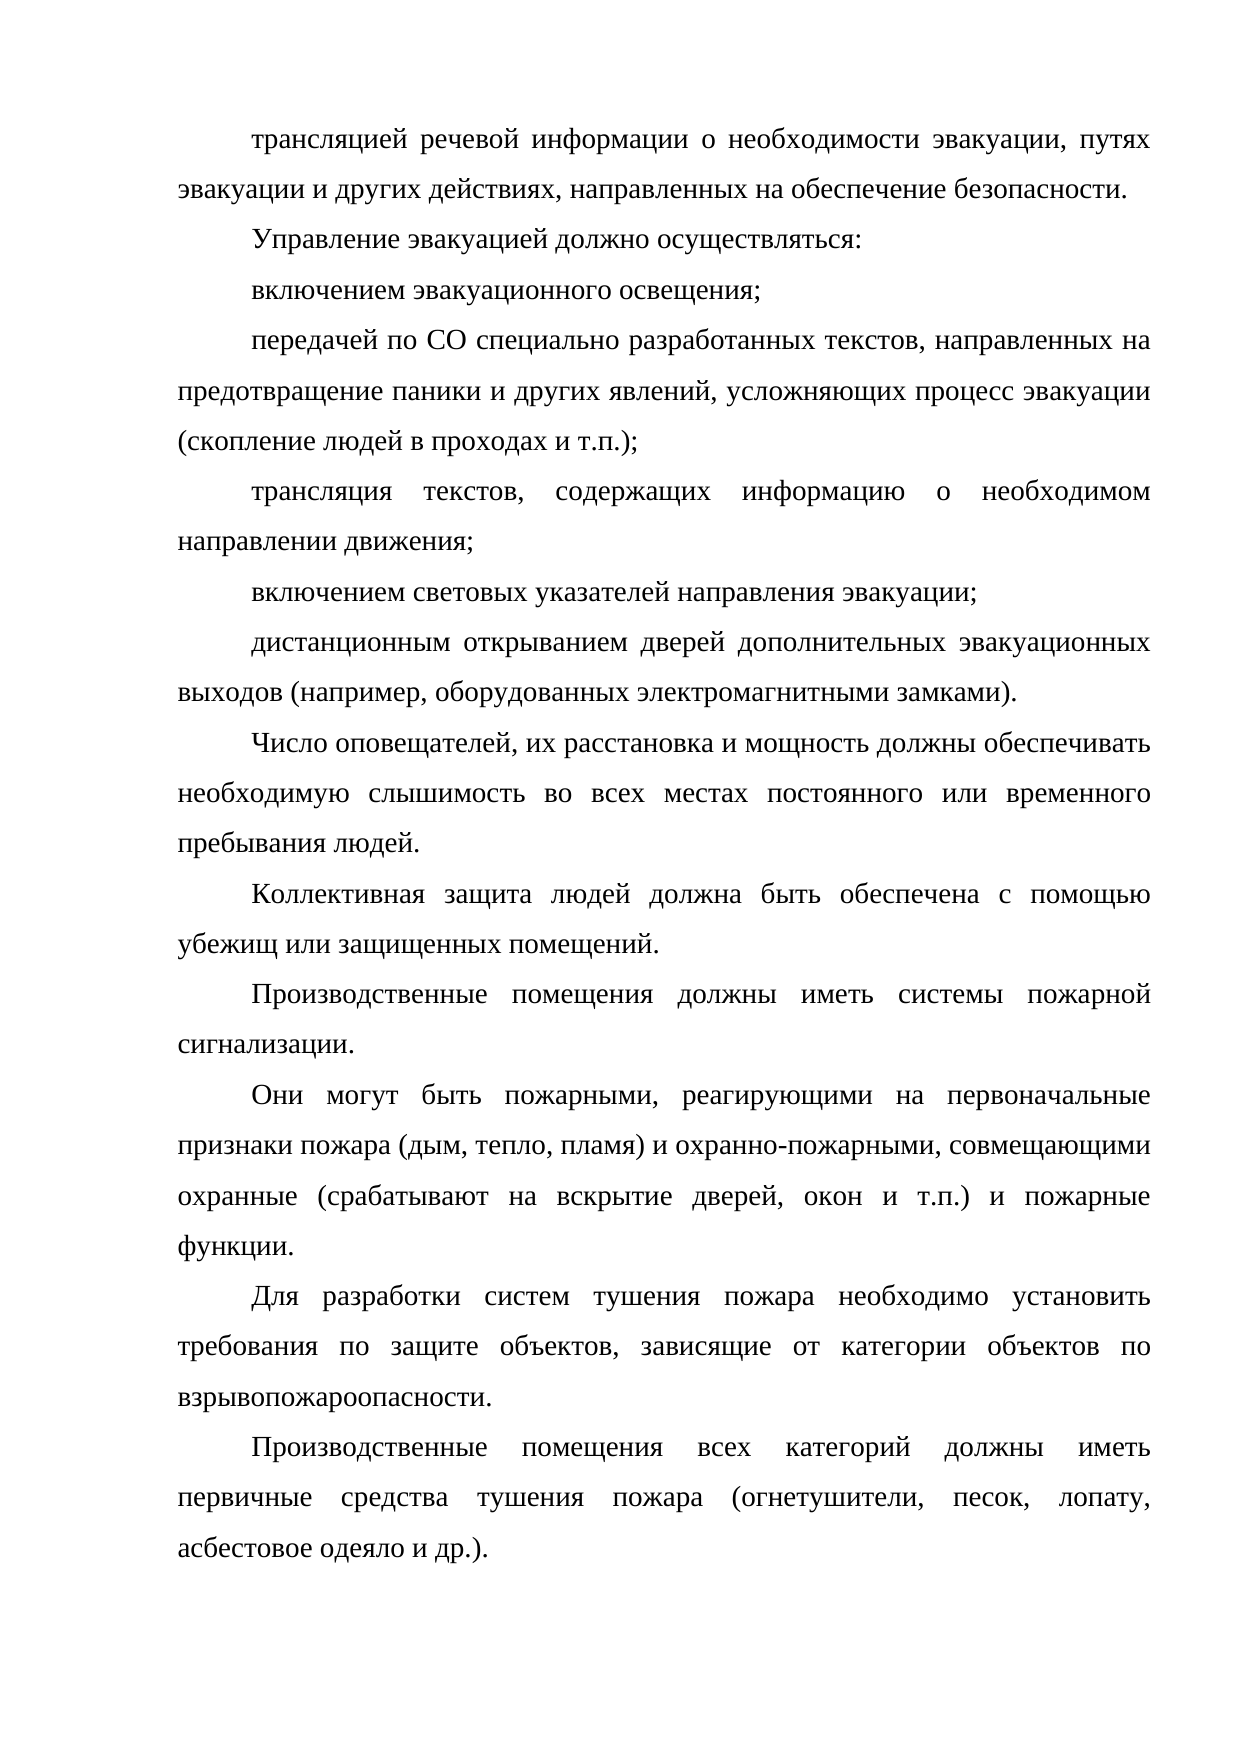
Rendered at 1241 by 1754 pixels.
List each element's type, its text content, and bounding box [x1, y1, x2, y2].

text Коллективная защита людей должна быть обеспечена с помощью убежищ или защищенных помещений. [177, 876, 1152, 959]
text трансляцией речевой информации о необходимости эвакуации, путях эвакуации и других действиях, направленных на обеспечение безопасности. [177, 121, 1152, 205]
text дистанционным открыванием дверей дополнительных эвакуационных выходов (например, оборудованных электромагнитными замками). [177, 624, 1152, 708]
text Число оповещателей, их расстановка и мощность должны обеспечивать необходимую слышимость во всех местах постоянного или временного пребывания людей. [177, 725, 1152, 859]
text Они могут быть пожарными, реагирующими на первоначальные признаки пожара (дым, тепло, пламя) и охранно-пожарными, совмещающими охранные (срабатывают на вскрытие дверей, окон и т.п.) и пожарные функции. [177, 1077, 1152, 1261]
text трансляция текстов, содержащих информацию о необходимом направлении движения; [177, 473, 1152, 557]
text включением световых указателей направления эвакуации; [177, 574, 1152, 607]
text передачей по СО специально разработанных текстов, направленных на предотвращение паники и других явлений, усложняющих процесс эвакуации (скопление людей в проходах и т.п.); [177, 322, 1152, 456]
text Управление эвакуацией должно осуществляться: [177, 222, 1152, 255]
text Для разработки систем тушения пожара необходимо установить требования по защите объектов, зависящие от категории объектов по взрывопожароопасности. [177, 1278, 1152, 1412]
text включением эвакуационного освещения; [177, 272, 1152, 306]
text Производственные помещения всех категорий должны иметь первичные средства тушения пожара (огнетушители, песок, лопату, асбестовое одеяло и др.). [177, 1429, 1152, 1563]
text Производственные помещения должны иметь системы пожарной сигнализации. [177, 976, 1152, 1060]
